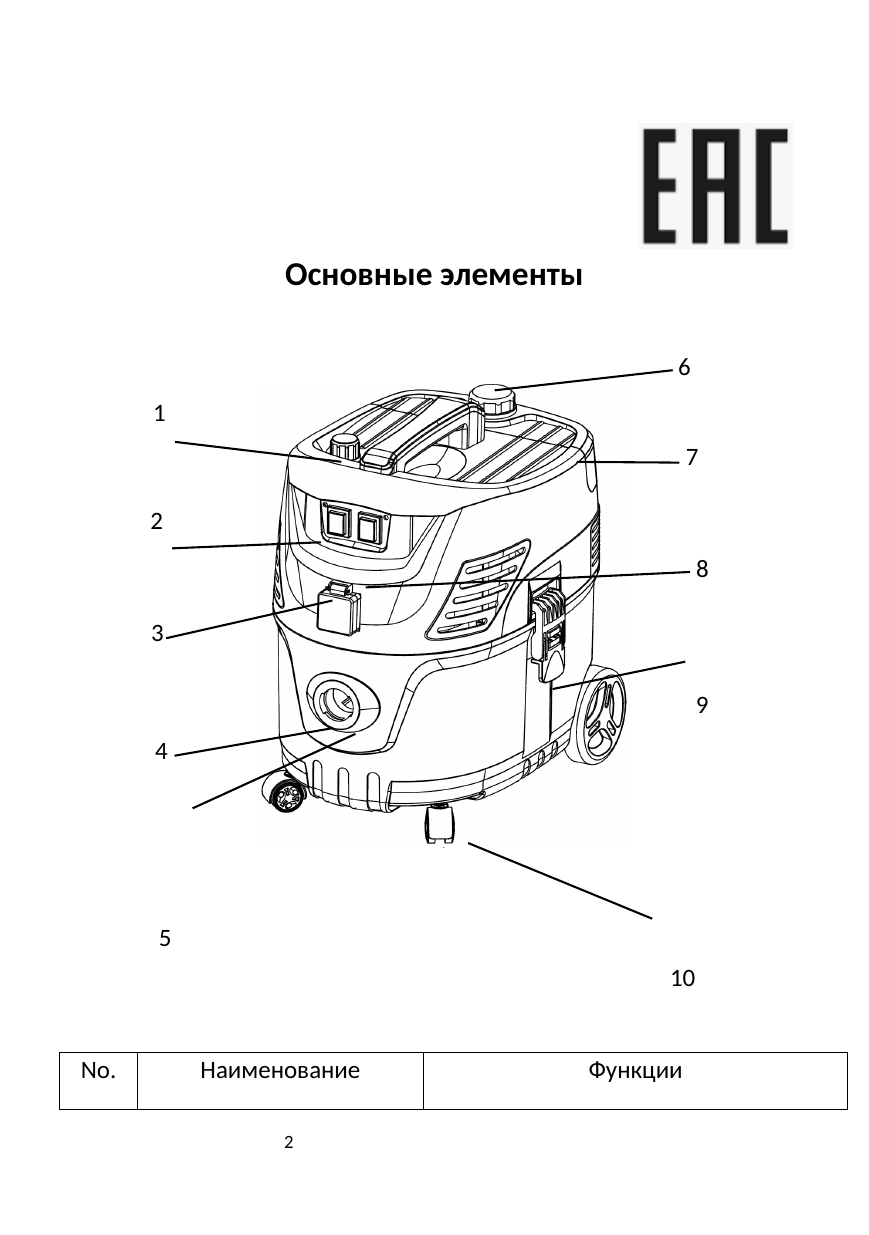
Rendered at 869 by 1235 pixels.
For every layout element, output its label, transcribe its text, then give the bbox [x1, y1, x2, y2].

picture [255, 382, 631, 850]
text Основные элементы [59, 241, 809, 307]
table_header Функции [424, 1053, 847, 1109]
picture [638, 123, 794, 249]
table_header No. [60, 1053, 137, 1109]
table_header Наименование [138, 1053, 423, 1109]
